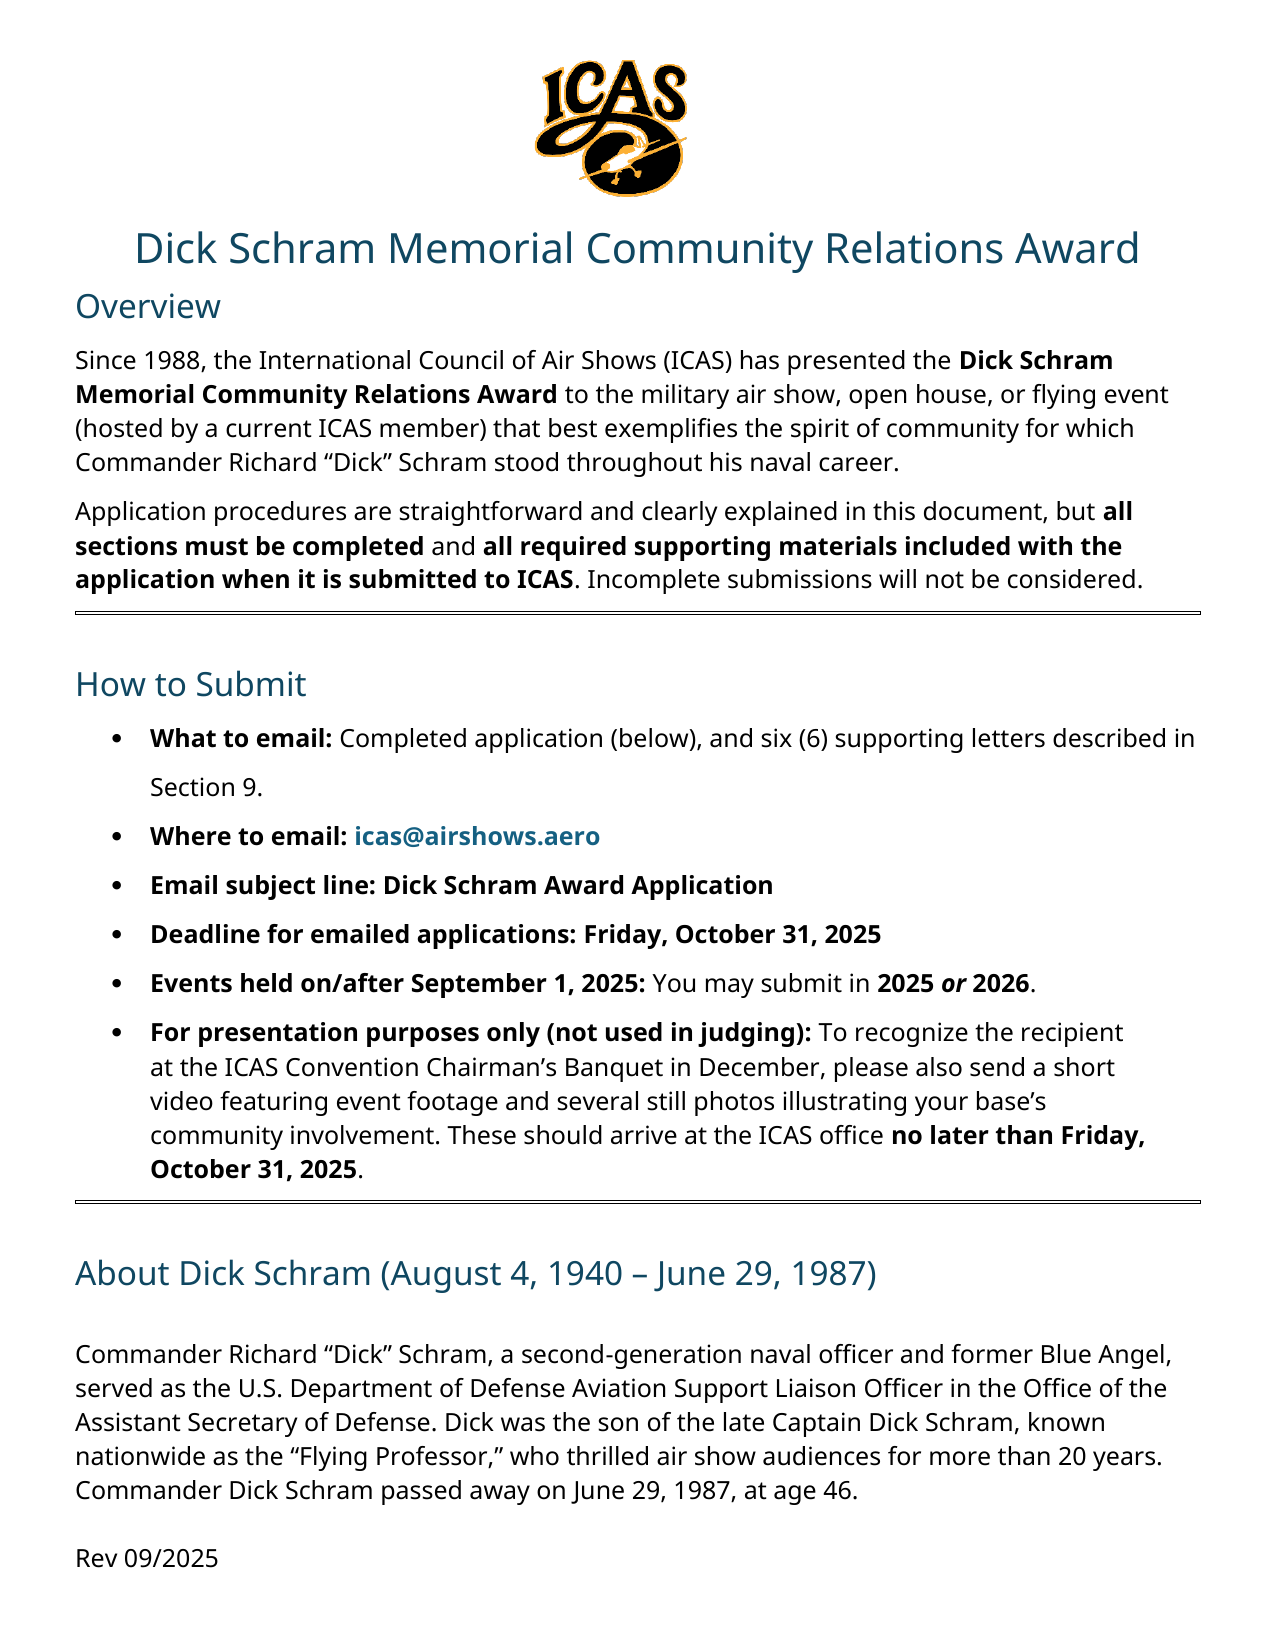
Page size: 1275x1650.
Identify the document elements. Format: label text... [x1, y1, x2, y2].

subtitle How to Submit [75, 660, 1200, 706]
list What to email: Completed application (below), and six (6) supporting letters described in [112, 721, 1200, 755]
text Commander Richard “Dick” Schram, a second‑generation naval officer and former Blue Angel, served as the U.S. Department of Defense Aviation Support Liaison Officer in the Office of the Assistant Secretary of Defense. Dick was the son of the late Captain Dick Schram, known nationwide as the “Flying Professor,” who thrilled air show audiences for more than 20 years. Commander Dick Schram passed away on June 29, 1987, at age 46. [75, 1336, 1200, 1507]
list Deadline for emailed applications: Friday, October 31, 2025 [112, 917, 1200, 951]
subtitle Overview [75, 282, 1200, 328]
text Section 9. [150, 770, 1200, 804]
subtitle Dick Schram Memorial Community Relations Award [75, 219, 1200, 276]
subtitle About Dick Schram (August 4, 1940 – June 29, 1987) [75, 1249, 1200, 1295]
text Since 1988, the International Council of Air Shows (ICAS) has presented the Dick Schram Memorial Community Relations Award to the military air show, open house, or flying event (hosted by a current ICAS member) that best exemplifies the spirit of community for which Commander Richard “Dick” Schram stood throughout his naval career. [75, 343, 1200, 479]
picture [534, 60, 687, 197]
list Where to email: icas@airshows.aero [112, 819, 1200, 853]
list Email subject line: Dick Schram Award Application [112, 868, 1200, 902]
text Application procedures are straightforward and clearly explained in this document, but all sections must be completed and all required supporting materials included with the application when it is submitted to ICAS. Incomplete submissions will not be considered. [75, 494, 1200, 596]
list Events held on/after September 1, 2025: You may submit in 2025 or 2026. [112, 966, 1200, 1000]
list For presentation purposes only (not used in judging): To recognize the recipient at the ICAS Convention Chairman’s Banquet in December, please also send a short video featuring event footage and several still photos illustrating your base’s community involvement. These should arrive at the ICAS office no later than Friday, October 31, 2025. [112, 1015, 1150, 1185]
